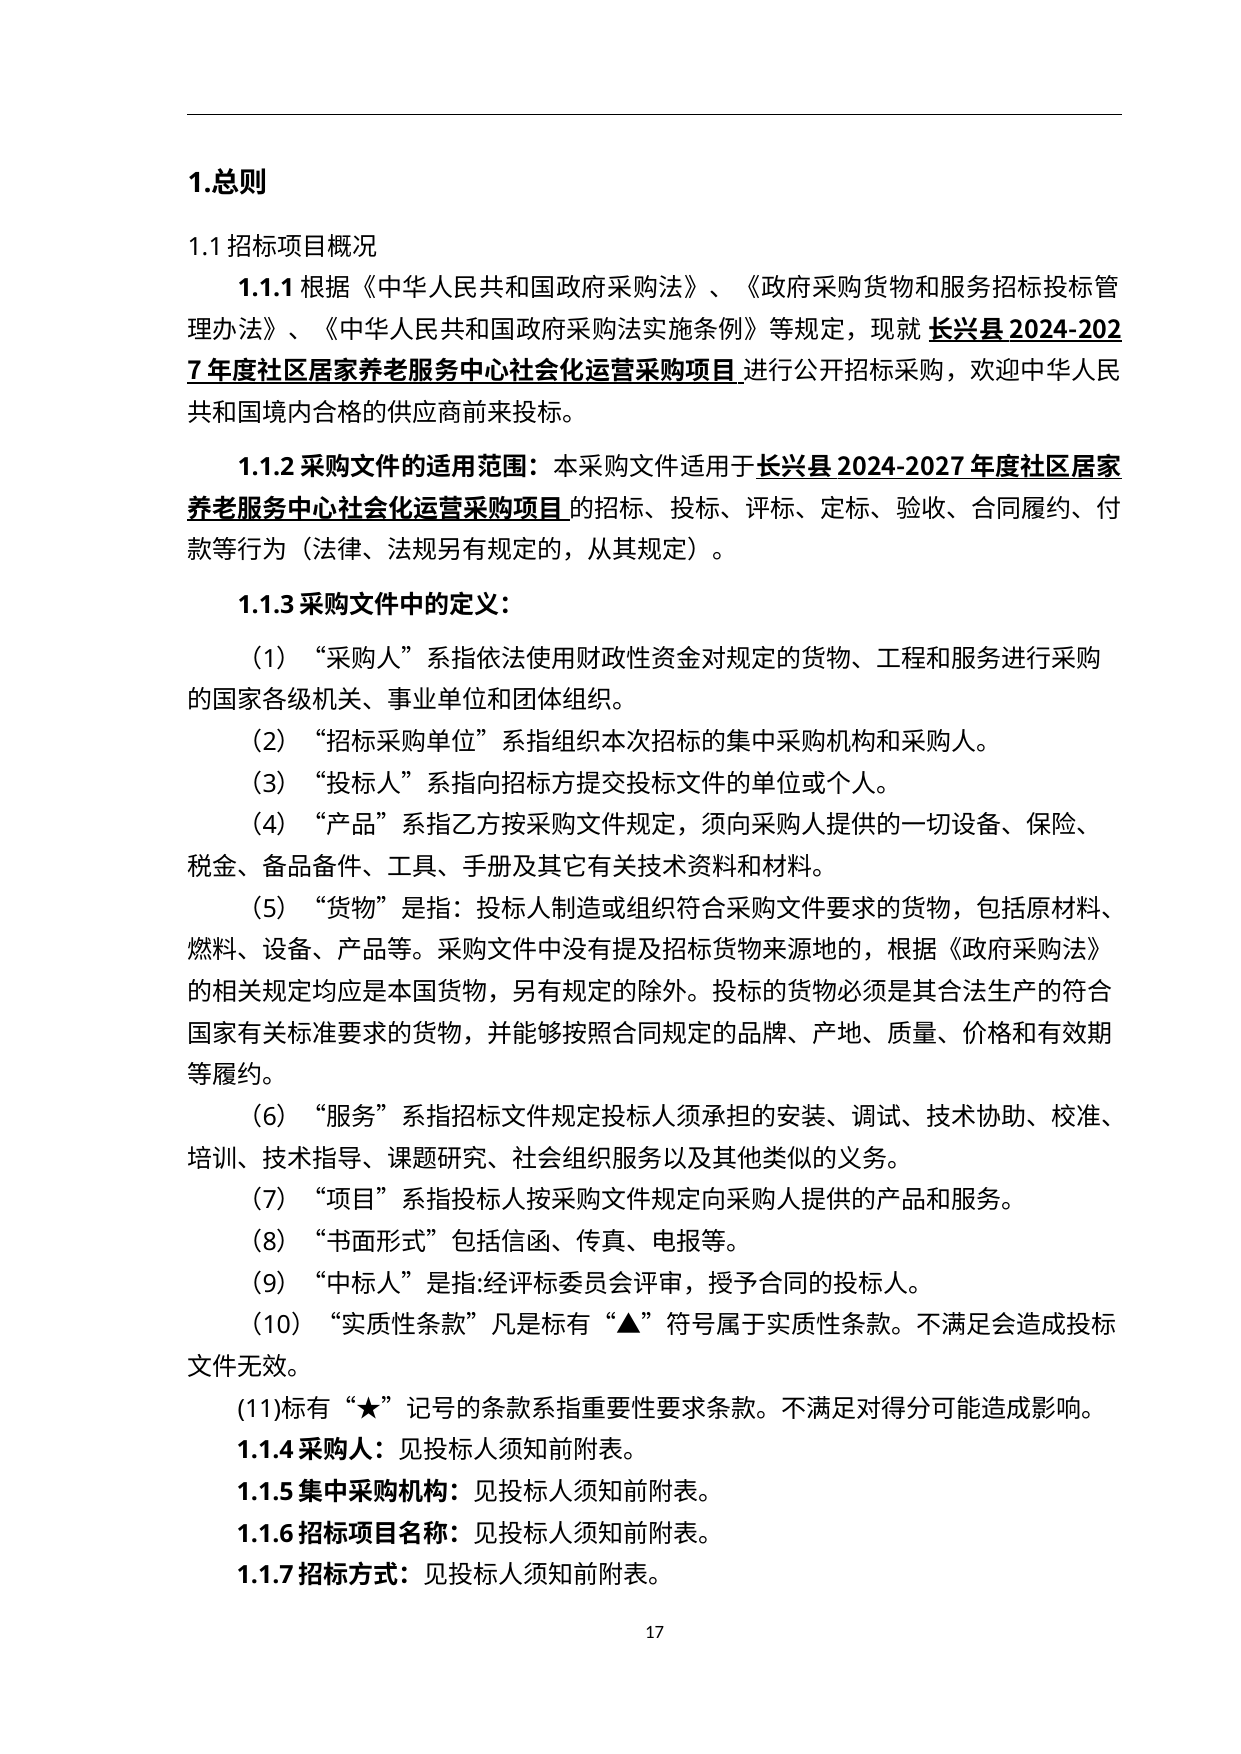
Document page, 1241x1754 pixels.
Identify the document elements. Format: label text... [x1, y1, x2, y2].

text （6）“服务”系指招标文件规定投标人须承担的安装、调试、技术协助、校准、培训、技术指导、课题研究、社会组织服务以及其他类似的义务。 [187, 1092, 1122, 1176]
text 1.1招标项目概况 [187, 227, 1122, 263]
text （10）“实质性条款”凡是标有“▲”符号属于实质性条款。不满足会造成投标文件无效。 [187, 1301, 1122, 1384]
text 1.1.1根据《中华人民共和国政府采购法》、《政府采购货物和服务招标投标管理办法》、《中华人民共和国政府采购法实施条例》等规定，现就 长兴县2024-2027年度社区居家养老服务中心社会化运营采购项目 进行公开招标采购，欢迎中华人民共和国境内合格的供应商前来投标。 [187, 263, 1122, 430]
text （8）“书面形式”包括信函、传真、电报等。 [187, 1217, 1122, 1259]
text （7）“项目”系指投标人按采购文件规定向采购人提供的产品和服务。 [187, 1176, 1122, 1217]
text （4）“产品”系指乙方按采购文件规定，须向采购人提供的一切设备、保险、税金、备品备件、工具、手册及其它有关技术资料和材料。 [187, 801, 1122, 884]
text （2）“招标采购单位”系指组织本次招标的集中采购机构和采购人。 [187, 717, 1122, 759]
text 1.1.7招标方式：见投标人须知前附表。 [187, 1551, 1122, 1592]
text （1）“采购人”系指依法使用财政性资金对规定的货物、工程和服务进行采购的国家各级机关、事业单位和团体组织。 [187, 634, 1122, 717]
text 1.1.2采购文件的适用范围：本采购文件适用于长兴县2024-2027年度社区居家养老服务中心社会化运营采购项目 的招标、投标、评标、定标、验收、合同履约、付款等行为（法律、法规另有规定的，从其规定）。 [187, 442, 1122, 567]
text 1.1.3采购文件中的定义： [187, 580, 1122, 621]
text （9）“中标人”是指:经评标委员会评审，授予合同的投标人。 [187, 1259, 1122, 1301]
text 1.1.6招标项目名称：见投标人须知前附表。 [187, 1509, 1122, 1551]
text 1.1.5集中采购机构：见投标人须知前附表。 [187, 1467, 1122, 1509]
text （3）“投标人”系指向招标方提交投标文件的单位或个人。 [187, 759, 1122, 801]
text 1.总则 [187, 159, 1122, 200]
text （5）“货物”是指：投标人制造或组织符合采购文件要求的货物，包括原材料、燃料、设备、产品等。采购文件中没有提及招标货物来源地的，根据《政府采购法》的相关规定均应是本国货物，另有规定的除外。投标的货物必须是其合法生产的符合国家有关标准要求的货物，并能够按照合同规定的品牌、产地、质量、价格和有效期等履约。 [187, 884, 1122, 1092]
text 1.1.4采购人：见投标人须知前附表。 [187, 1426, 1122, 1467]
text (11)标有“★”记号的条款系指重要性要求条款。不满足对得分可能造成影响。 [187, 1384, 1122, 1426]
